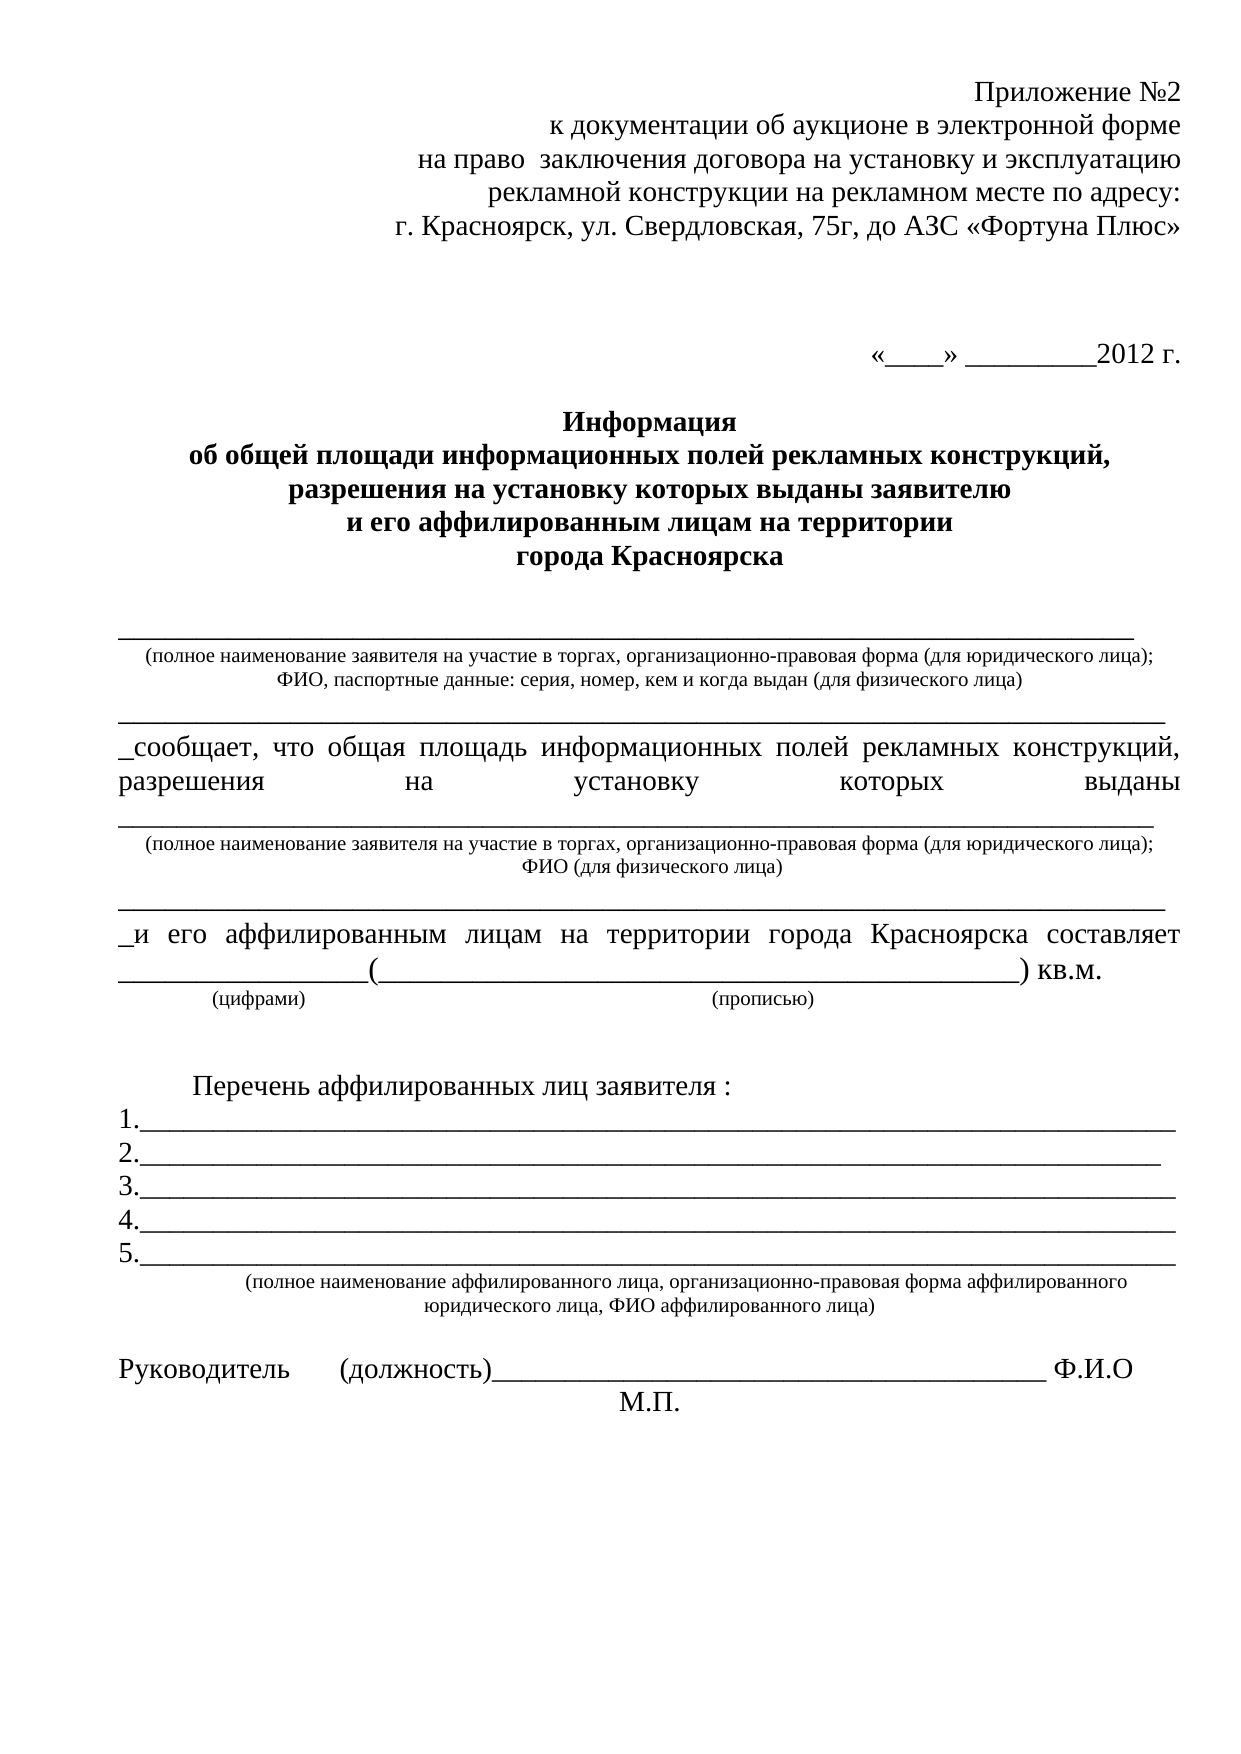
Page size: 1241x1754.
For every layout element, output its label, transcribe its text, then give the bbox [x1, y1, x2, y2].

text Перечень аффилированных лиц заявителя : [118, 1068, 1181, 1101]
text Информация [118, 404, 1181, 437]
text ____________________________________________________________________сообщает, что общая площадь информационных полей рекламных конструкций, разрешения на установку которых выданы _______________________________________________________________________ [118, 691, 1181, 830]
text к документации об аукционе в электронной форме [118, 107, 1181, 141]
text 3._______________________________________________________________________ [118, 1168, 1181, 1202]
text 4._______________________________________________________________________ [118, 1202, 1181, 1236]
text (цифрами) (прописью) [118, 986, 1181, 1010]
text 5._______________________________________________________________________ [118, 1236, 1181, 1269]
text (полное наименование аффилированного лица, организационно-правовая форма аффилированного юридического лица, ФИО аффилированного лица) [118, 1269, 1181, 1317]
text ____________________________________________________________________и его аффилированным лицам на территории города Красноярска составляет ________________(_________________________________________) кв.м. [118, 878, 1181, 986]
text 2.______________________________________________________________________ [118, 1135, 1181, 1168]
text «____» _________2012 г. [118, 337, 1181, 370]
text города Красноярска [118, 538, 1181, 571]
text _________________________________________________________________ [118, 607, 1181, 643]
text г. Красноярск, ул. Свердловская, 75г, до АЗС «Фортуна Плюс» [118, 208, 1181, 242]
text об общей площади информационных полей рекламных конструкций, [118, 437, 1181, 471]
text Приложение №2 [118, 74, 1181, 107]
subtitle на право заключения договора на установку и эксплуатацию [118, 141, 1181, 174]
text (полное наименование заявителя на участие в торгах, организационно-правовая форма (для юридического лица); [118, 830, 1181, 854]
subtitle рекламной конструкции на рекламном месте по адресу: [118, 174, 1181, 208]
text и его аффилированным лицам на территории [118, 504, 1181, 538]
text разрешения на установку которых выданы заявителю [118, 471, 1181, 504]
text М.П. [118, 1384, 1181, 1418]
text 1._______________________________________________________________________ [118, 1101, 1181, 1135]
text ФИО (для физического лица) [118, 854, 1181, 878]
text Руководитель (должность)______________________________________ Ф.И.О [118, 1351, 1181, 1384]
text (полное наименование заявителя на участие в торгах, организационно-правовая форма (для юридического лица); ФИО, паспортные данные: серия, номер, кем и когда выдан (для физического лица) [118, 643, 1181, 691]
